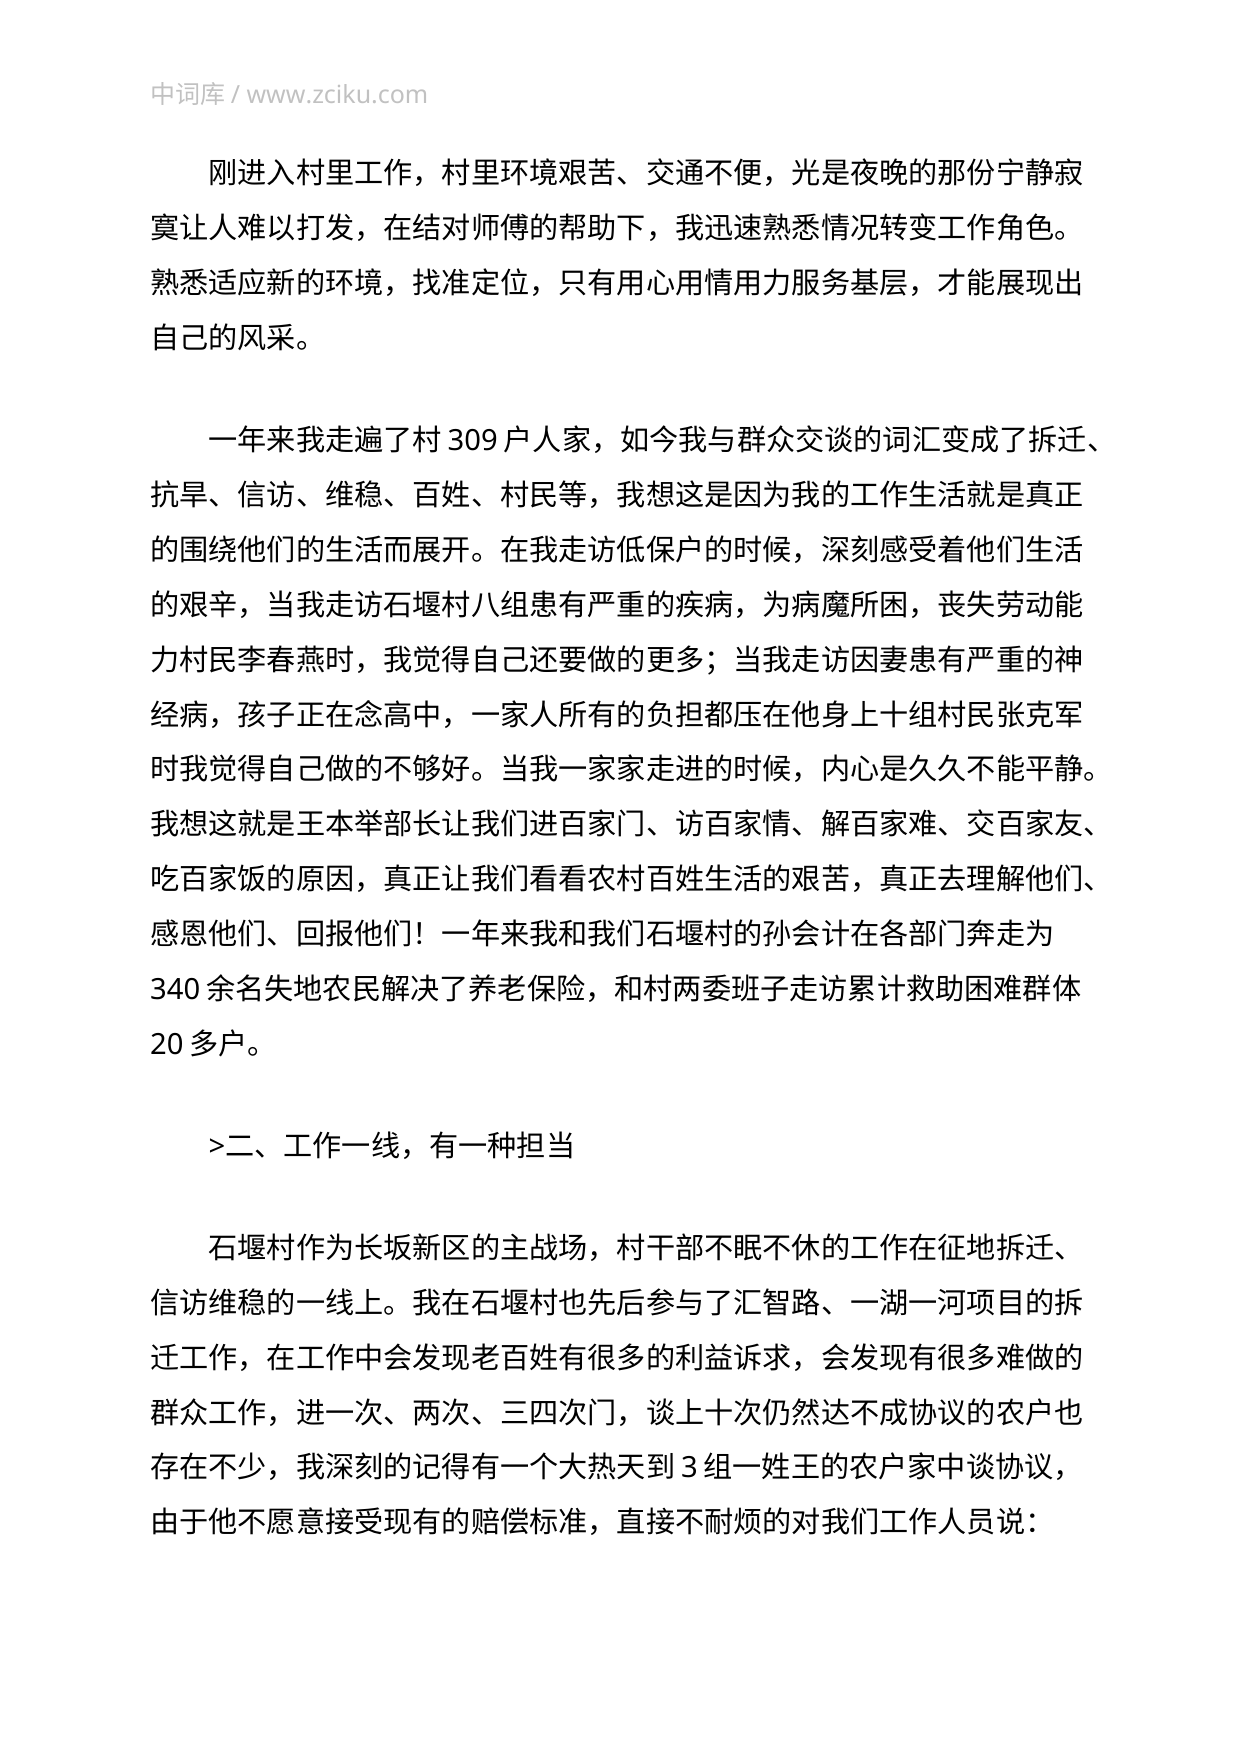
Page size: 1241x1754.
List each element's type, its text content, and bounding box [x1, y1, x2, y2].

text >二、工作一线，有一种担当 [150, 1122, 1090, 1165]
text 一年来我走遍了村309户人家，如今我与群众交谈的词汇变成了拆迁、抗旱、信访、维稳、百姓、村民等，我想这是因为我的工作生活就是真正的围绕他们的生活而展开。在我走访低保户的时候，深刻感受着他们生活的艰辛，当我走访石堰村八组患有严重的疾病，为病魔所困，丧失劳动能力村民李春燕时，我觉得自己还要做的更多；当我走访因妻患有严重的神经病，孩子正在念高中，一家人所有的负担都压在他身上十组村民张克军时我觉得自己做的不够好。当我一家家走进的时候，内心是久久不能平静。我想这就是王本举部长让我们进百家门、访百家情、解百家难、交百家友、吃百家饭的原因，真正让我们看看农村百姓生活的艰苦，真正去理解他们、感恩他们、回报他们！一年来我和我们石堰村的孙会计在各部门奔走为340余名失地农民解决了养老保险，和村两委班子走访累计救助困难群体20多户。 [150, 416, 1090, 1063]
text 石堰村作为长坂新区的主战场，村干部不眠不休的工作在征地拆迁、信访维稳的一线上。我在石堰村也先后参与了汇智路、一湖一河项目的拆迁工作，在工作中会发现老百姓有很多的利益诉求，会发现有很多难做的群众工作，进一次、两次、三四次门，谈上十次仍然达不成协议的农户也存在不少，我深刻的记得有一个大热天到3组一姓王的农户家中谈协议，由于他不愿意接受现有的赔偿标准，直接不耐烦的对我们工作人员说： [150, 1224, 1090, 1541]
text 刚进入村里工作，村里环境艰苦、交通不便，光是夜晚的那份宁静寂寞让人难以打发，在结对师傅的帮助下，我迅速熟悉情况转变工作角色。熟悉适应新的环境，找准定位，只有用心用情用力服务基层，才能展现出自己的风采。 [150, 150, 1090, 357]
